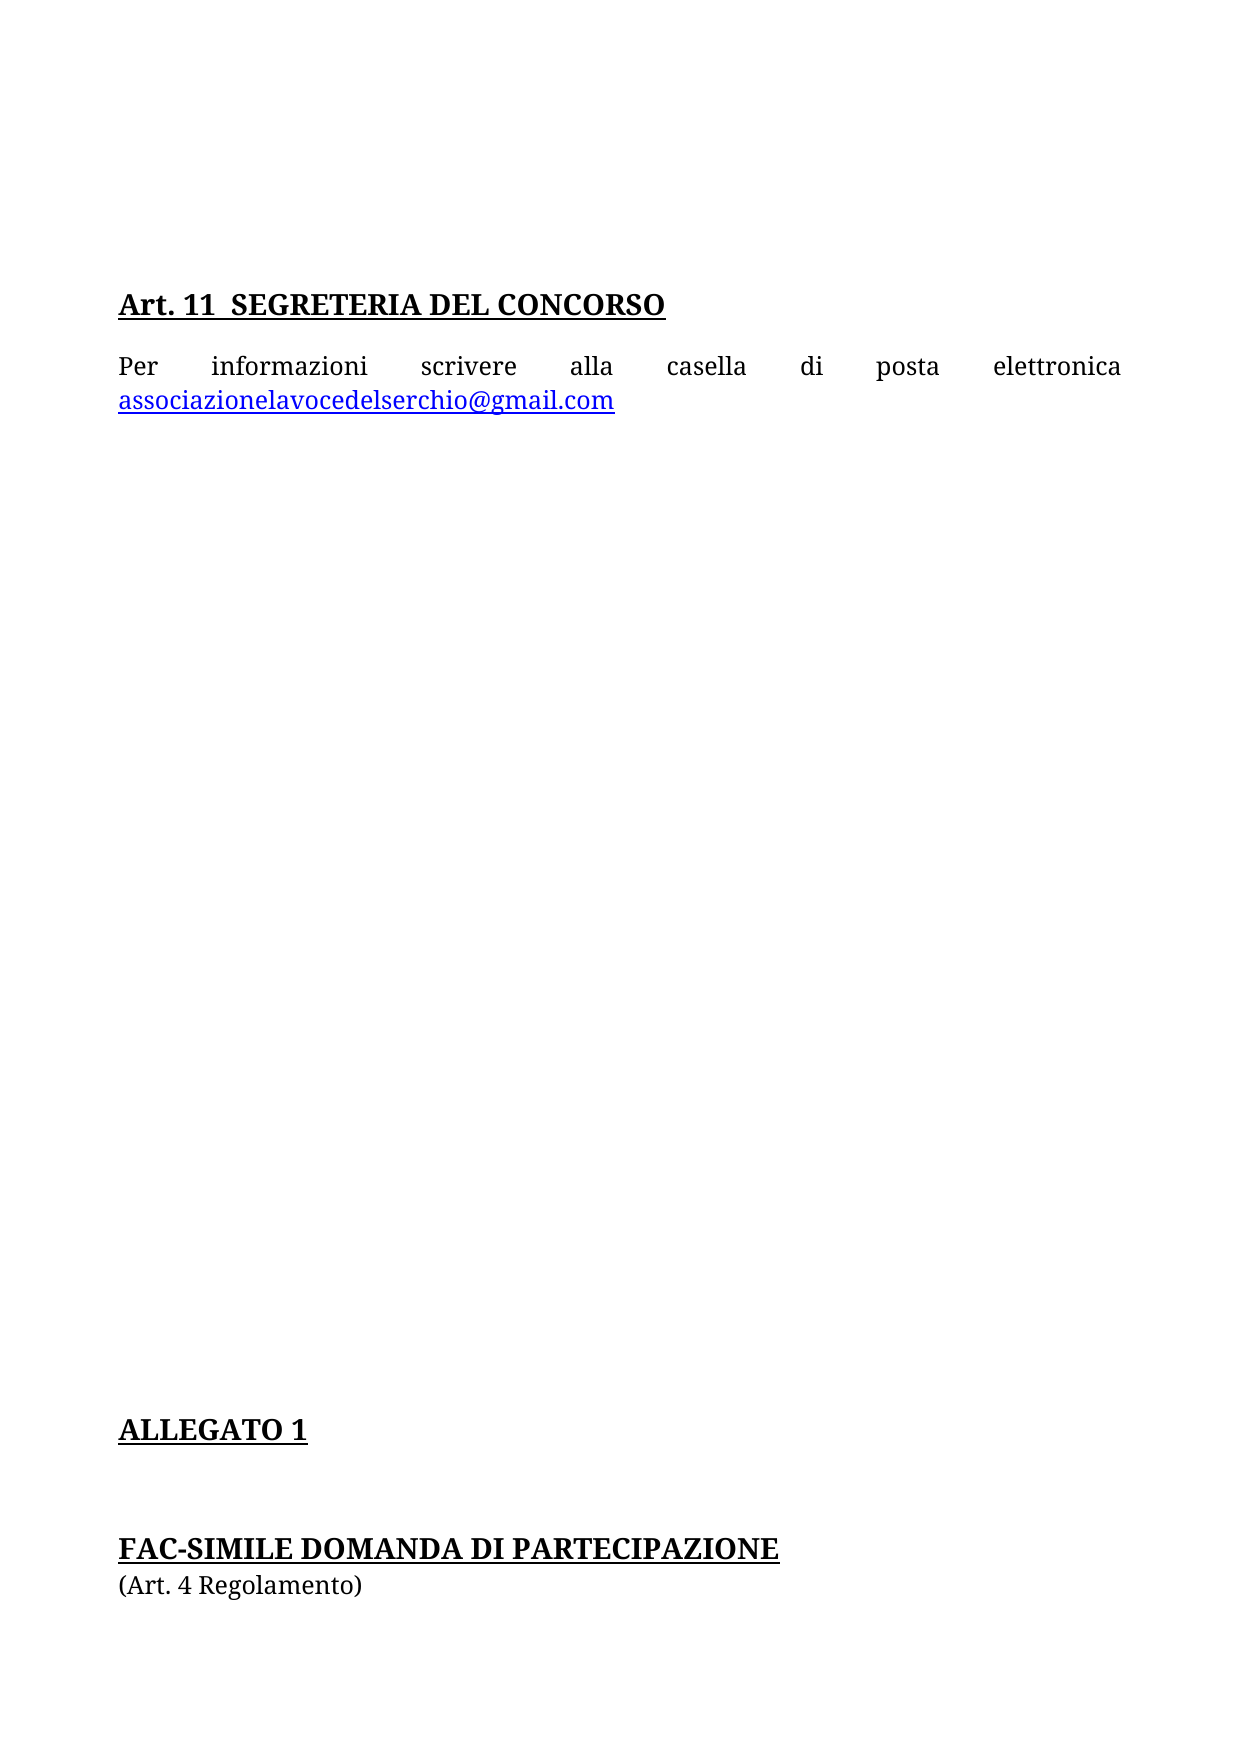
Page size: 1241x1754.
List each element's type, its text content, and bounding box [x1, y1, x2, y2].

text ALLEGATO 1 [118, 1409, 1122, 1449]
text Art. 11 SEGRETERIA DEL CONCORSO [118, 284, 1122, 324]
text (Art. 4 Regolamento) [118, 1568, 1122, 1602]
text Per informazioni scrivere alla casella di posta elettronica associazionelavocedelserchio@gmail.com [118, 349, 1122, 417]
text FAC-SIMILE DOMANDA DI PARTECIPAZIONE [118, 1528, 1122, 1568]
